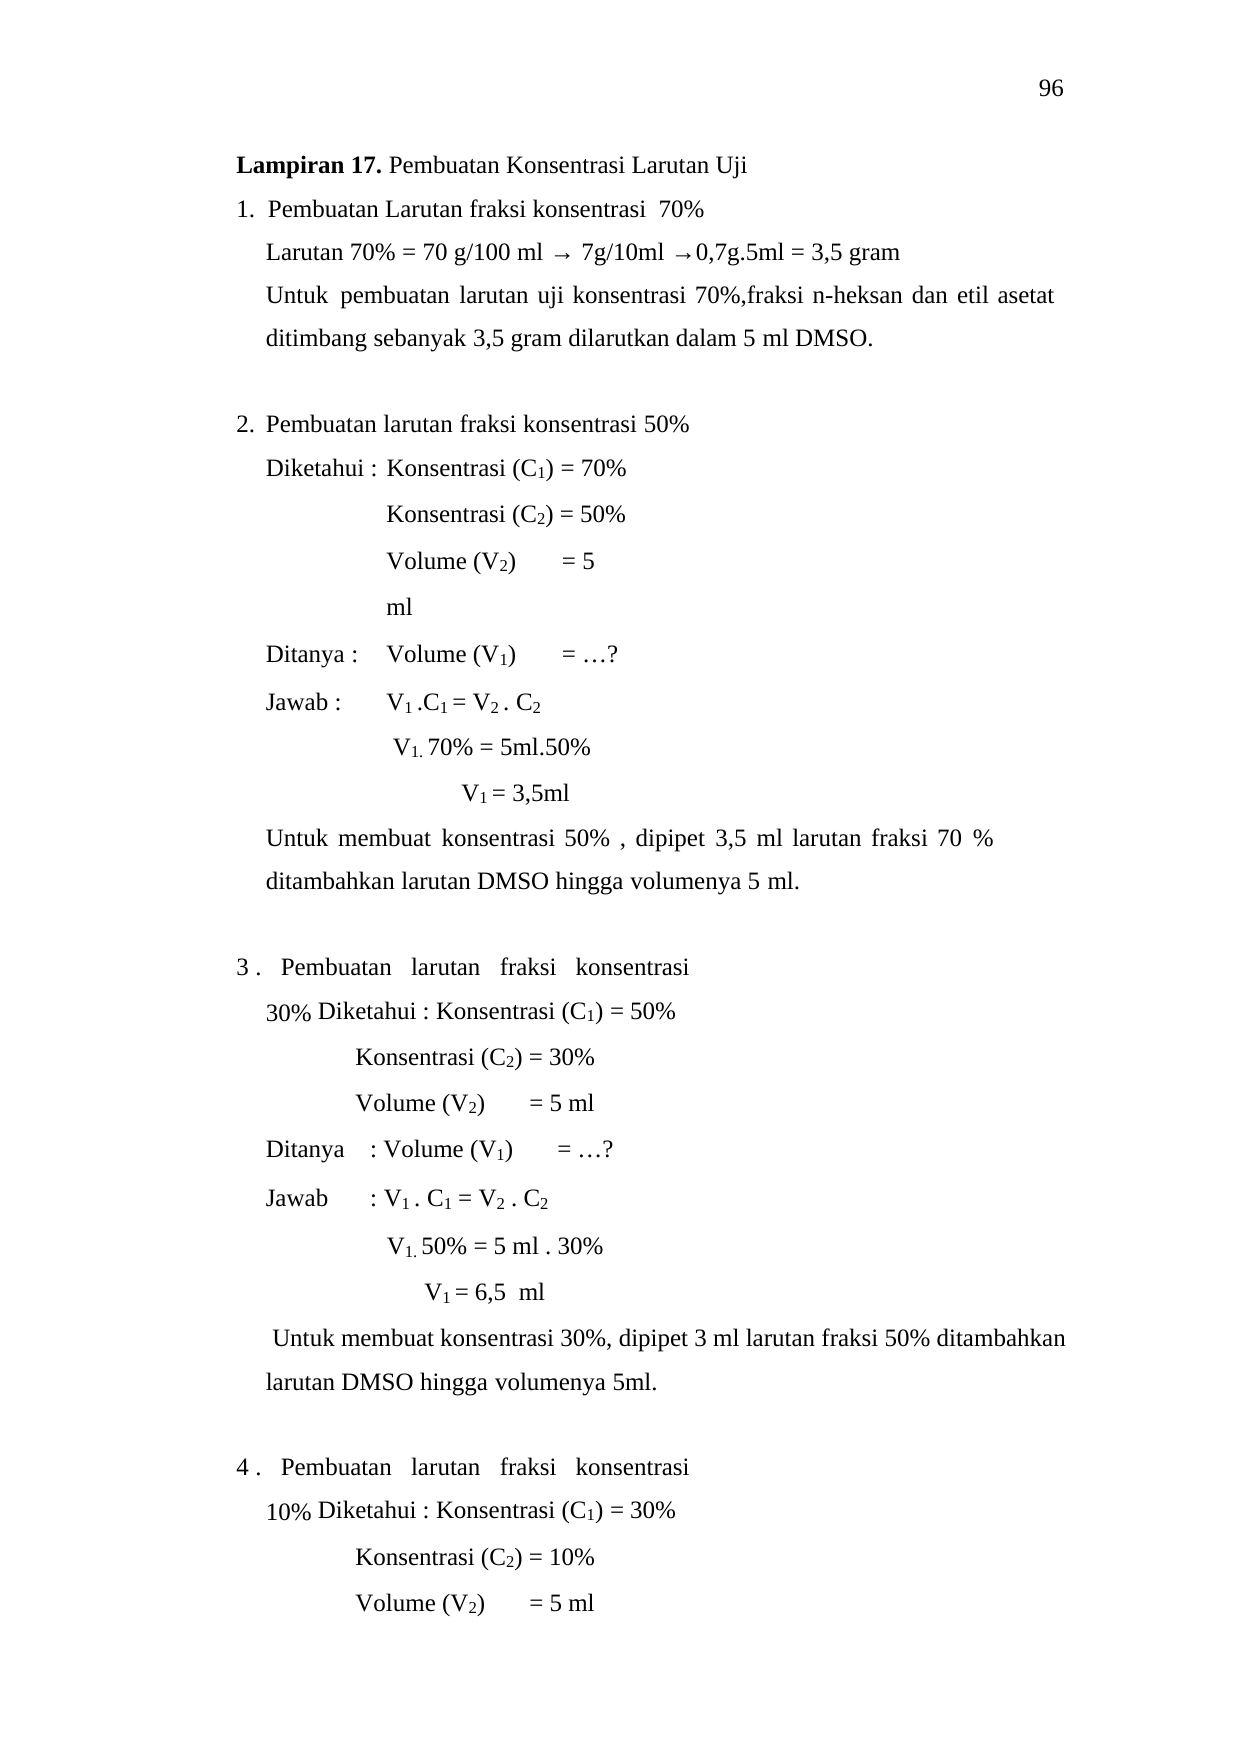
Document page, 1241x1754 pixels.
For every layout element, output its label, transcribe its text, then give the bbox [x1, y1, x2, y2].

text Untuk membuat konsentrasi 50% , dipipet 3,5 ml larutan fraksi 70 % ditambahkan larutan DMSO hingga volumenya 5 ml. [266, 823, 1041, 894]
list . Pembuatan larutan fraksi konsentrasi 30% Diketahui : Konsentrasi (C1) = 50% [236, 952, 689, 1027]
text Ditanya : Volume (V1) = …? Jawab : V1 .C1 = V2 . C2 [266, 639, 619, 719]
text Untuk membuat konsentrasi 30%, dipipet 3 ml larutan fraksi 50% ditambahkan larutan DMSO hingga volumenya 5ml. [266, 1323, 1073, 1395]
text Larutan 70% = 70 g/100 ml → 7g/10ml →0,7g.5ml = 3,5 gram [266, 237, 1153, 266]
text Lampiran 17. Pembuatan Konsentrasi Larutan Uji [236, 150, 1153, 179]
text Ditanya : Volume (V1) = …? Jawab : V1 . C1 = V2 . C2 [266, 1134, 614, 1215]
text Konsentrasi (C2) = 10% Volume (V2) = 5 ml [355, 1542, 596, 1619]
list Pembuatan Larutan fraksi konsentrasi 70% [236, 194, 1153, 223]
text Konsentrasi (C2) = 50% Volume (V2) = 5 ml [386, 499, 627, 623]
text V1. 50% = 5 ml . 30% V1 = 6,5 ml [387, 1231, 605, 1308]
text V1 = 3,5ml [461, 778, 1153, 809]
text Konsentrasi (C2) = 30% Volume (V2) = 5 ml [355, 1042, 596, 1119]
text V1. 70% = 5ml.50% [393, 735, 1153, 763]
list Pembuatan larutan fraksi konsentrasi 50% Diketahui : Konsentrasi (C1) = 70% [236, 409, 689, 484]
list . Pembuatan larutan fraksi konsentrasi 10% Diketahui : Konsentrasi (C1) = 30% [236, 1452, 689, 1526]
text Untuk pembuatan larutan uji konsentrasi 70%,fraksi n-heksan dan etil asetat ditimbang sebanyak 3,5 gram dilarutkan dalam 5 ml DMSO. [266, 280, 1153, 352]
